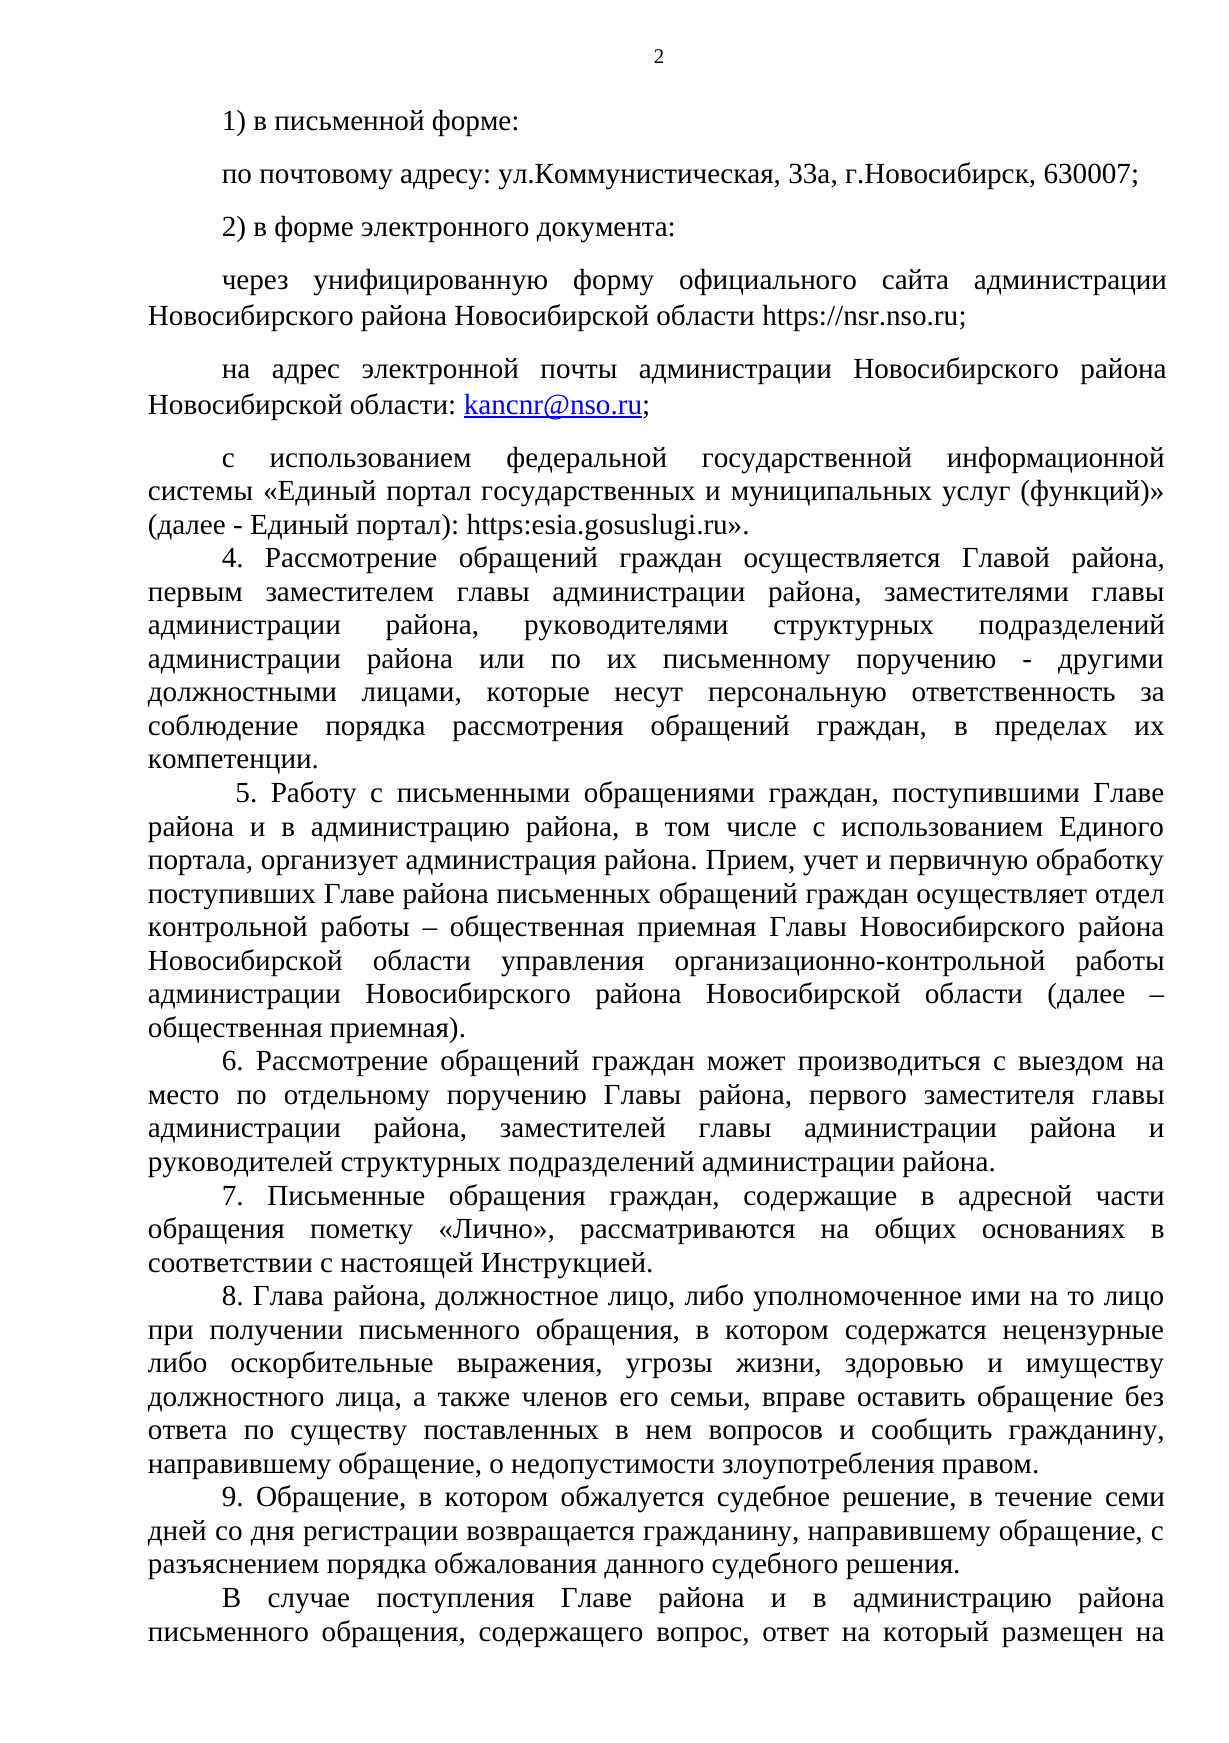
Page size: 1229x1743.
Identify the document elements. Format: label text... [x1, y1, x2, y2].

text через унифицированную форму официального сайта администрации Новосибирского района Новосибирской области https://nsr.nso.ru; [148, 262, 1167, 332]
text 4. Рассмотрение обращений граждан осуществляется Главой района, первым заместителем главы администрации района, заместителями главы администрации района, руководителями структурных подразделений администрации района или по их письменному поручению - другими должностными лицами, которые несут персональную ответственность за соблюдение порядка рассмотрения обращений граждан, в пределах их компетенции. [148, 540, 1165, 775]
text 9. Обращение, в котором обжалуется судебное решение, в течение семи дней со дня регистрации возвращается гражданину, направившему обращение, с разъяснением порядка обжалования данного судебного решения. [148, 1479, 1165, 1580]
text 2) в форме электронного документа: [148, 209, 1167, 243]
text 6. Рассмотрение обращений граждан может производиться с выездом на место по отдельному поручению Главы района, первого заместителя главы администрации района, заместителей главы администрации района и руководителей структурных подразделений администрации района. [148, 1043, 1165, 1178]
text с использованием федеральной государственной информационной системы «Единый портал государственных и муниципальных услуг (функций)» (далее - Единый портал): https:esia.gosuslugi.ru». [148, 440, 1165, 540]
text 1) в письменной форме: [148, 103, 1167, 137]
text 8. Глава района, должностное лицо, либо уполномоченное ими на то лицо при получении письменного обращения, в котором содержатся нецензурные либо оскорбительные выражения, угрозы жизни, здоровью и имуществу должностного лица, а также членов его семьи, вправе оставить обращение без ответа по существу поставленных в нем вопросов и сообщить гражданину, направившему обращение, о недопустимости злоупотребления правом. [148, 1278, 1165, 1479]
text 7. Письменные обращения граждан, содержащие в адресной части обращения пометку «Лично», рассматриваются на общих основаниях в соответствии с настоящей Инструкцией. [148, 1178, 1165, 1278]
text 5. Работу с письменными обращениями граждан, поступившими Главе района и в администрацию района, в том числе с использованием Единого портала, организует администрация района. Прием, учет и первичную обработку поступивших Главе района письменных обращений граждан осуществляет отдел контрольной работы – общественная приемная Главы Новосибирского района Новосибирской области управления организационно-контрольной работы администрации Новосибирского района Новосибирской области (далее – общественная приемная). [148, 775, 1165, 1043]
text на адрес электронной почты администрации Новосибирского района Новосибирской области: kancnr@nso.ru; [148, 351, 1167, 421]
text по почтовому адресу: ул.Коммунистическая, 33а, г.Новосибирск, 630007; [148, 156, 1167, 190]
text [148, 1580, 1165, 1647]
